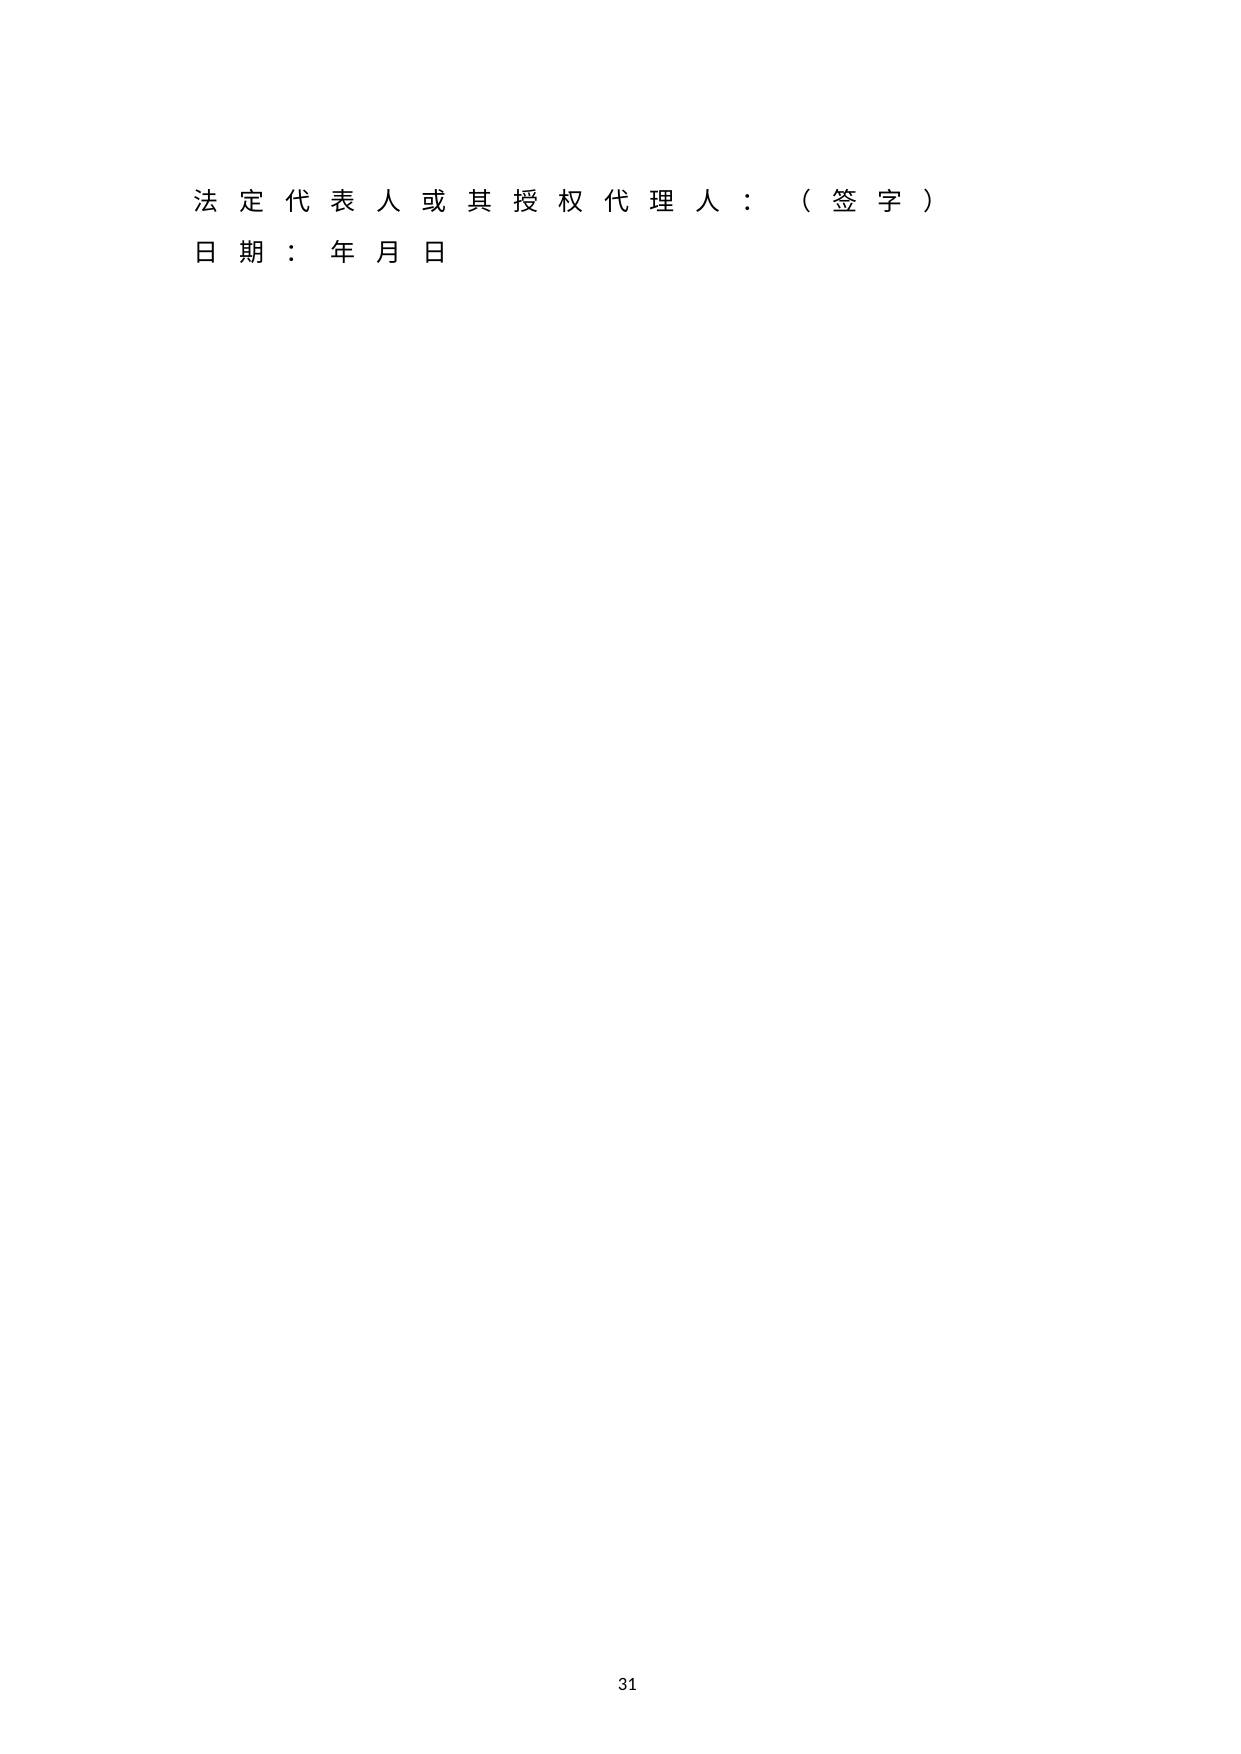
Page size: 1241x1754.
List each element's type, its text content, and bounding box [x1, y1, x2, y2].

text 日期：年月日 [125, 225, 1129, 276]
text 法定代表人或其授权代理人：（签字） [125, 175, 1129, 225]
